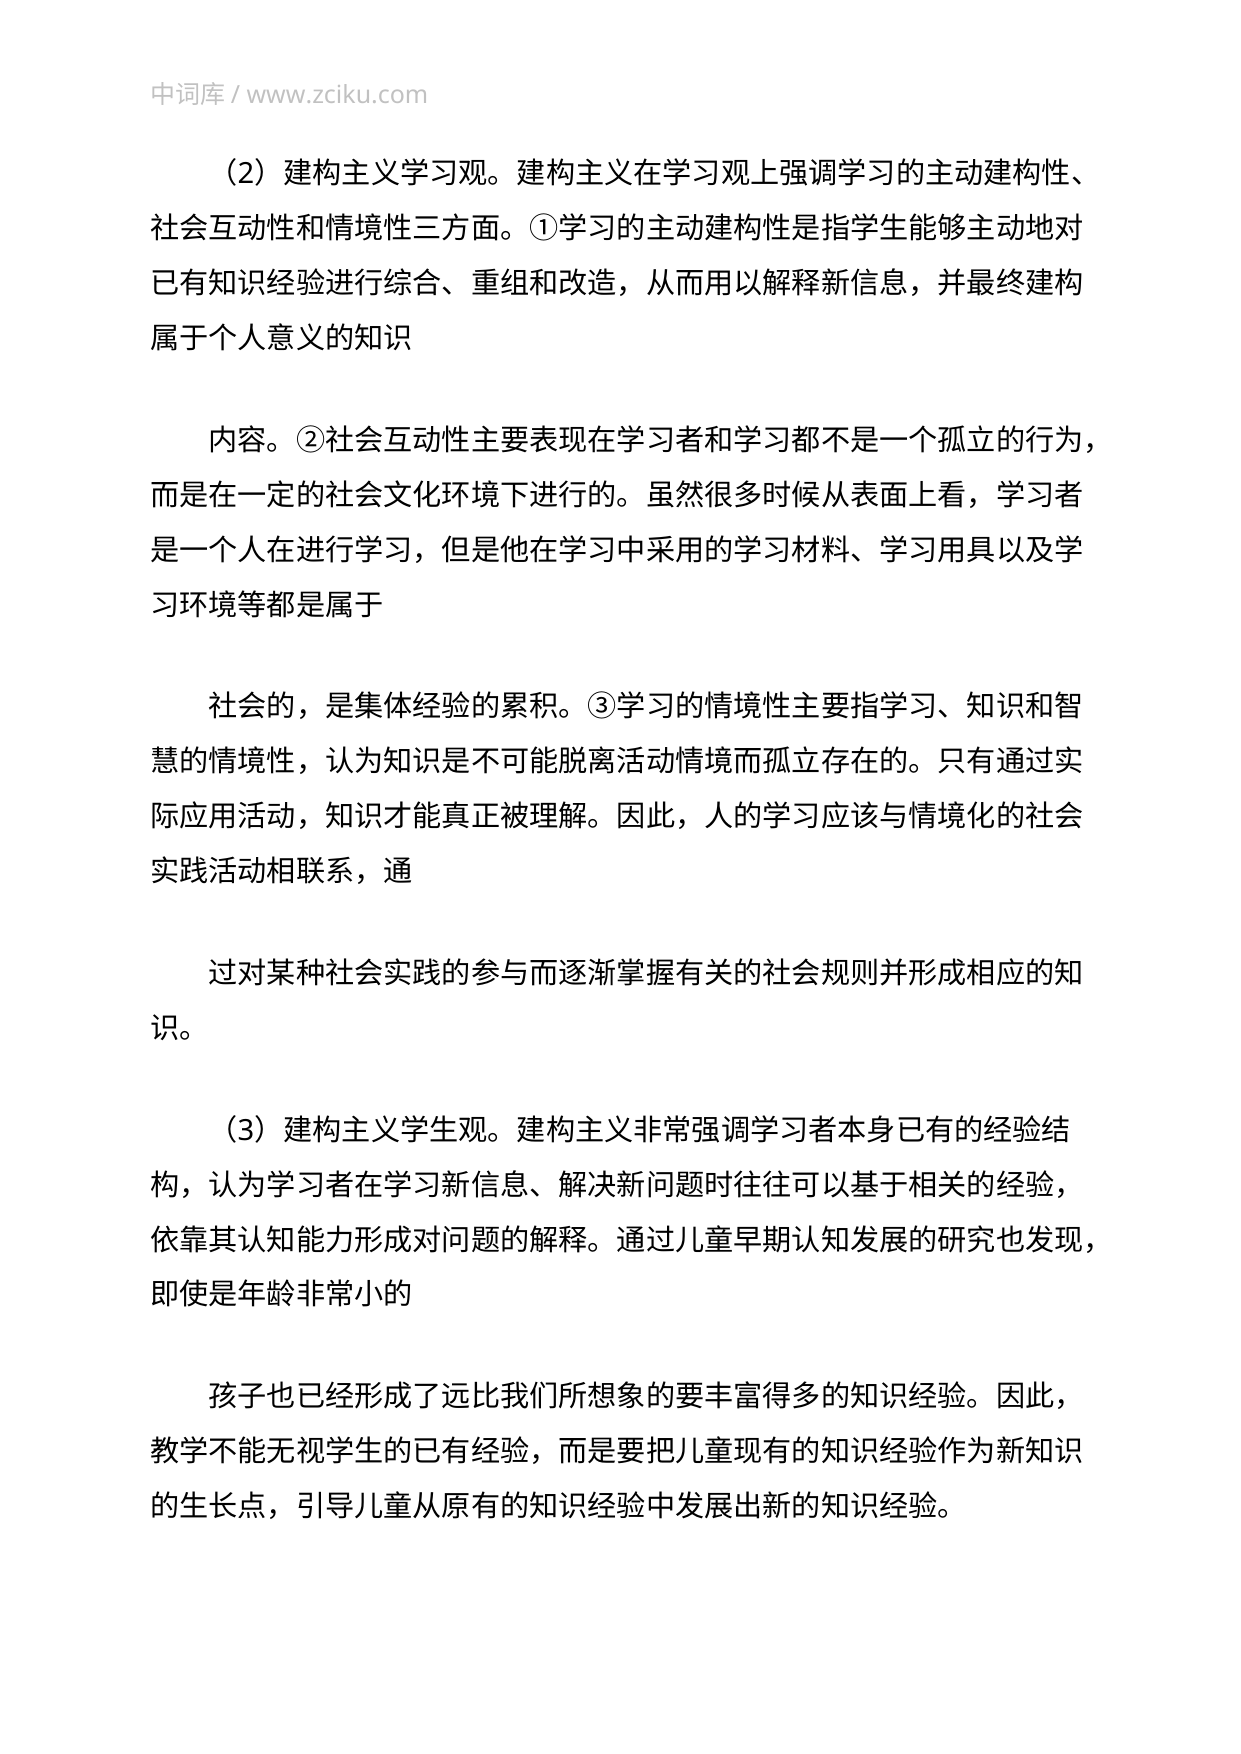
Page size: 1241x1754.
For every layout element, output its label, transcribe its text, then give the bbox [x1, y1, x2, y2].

text 社会的，是集体经验的累积。③学习的情境性主要指学习、知识和智慧的情境性，认为知识是不可能脱离活动情境而孤立存在的。只有通过实际应用活动，知识才能真正被理解。因此，人的学习应该与情境化的社会实践活动相联系，通 [150, 683, 1090, 890]
text 过对某种社会实践的参与而逐渐掌握有关的社会规则并形成相应的知识。 [150, 949, 1090, 1047]
text 内容。②社会互动性主要表现在学习者和学习都不是一个孤立的行为，而是在一定的社会文化环境下进行的。虽然很多时候从表面上看，学习者是一个人在进行学习，但是他在学习中采用的学习材料、学习用具以及学习环境等都是属于 [150, 417, 1090, 623]
text 孩子也已经形成了远比我们所想象的要丰富得多的知识经验。因此，教学不能无视学生的已有经验，而是要把儿童现有的知识经验作为新知识的生长点，引导儿童从原有的知识经验中发展出新的知识经验。 [150, 1373, 1090, 1525]
text （3）建构主义学生观。建构主义非常强调学习者本身已有的经验结构，认为学习者在学习新信息、解决新问题时往往可以基于相关的经验，依靠其认知能力形成对问题的解释。通过儿童早期认知发展的研究也发现，即使是年龄非常小的 [150, 1106, 1090, 1313]
text （2）建构主义学习观。建构主义在学习观上强调学习的主动建构性、社会互动性和情境性三方面。①学习的主动建构性是指学生能够主动地对已有知识经验进行综合、重组和改造，从而用以解释新信息，并最终建构属于个人意义的知识 [150, 150, 1090, 357]
